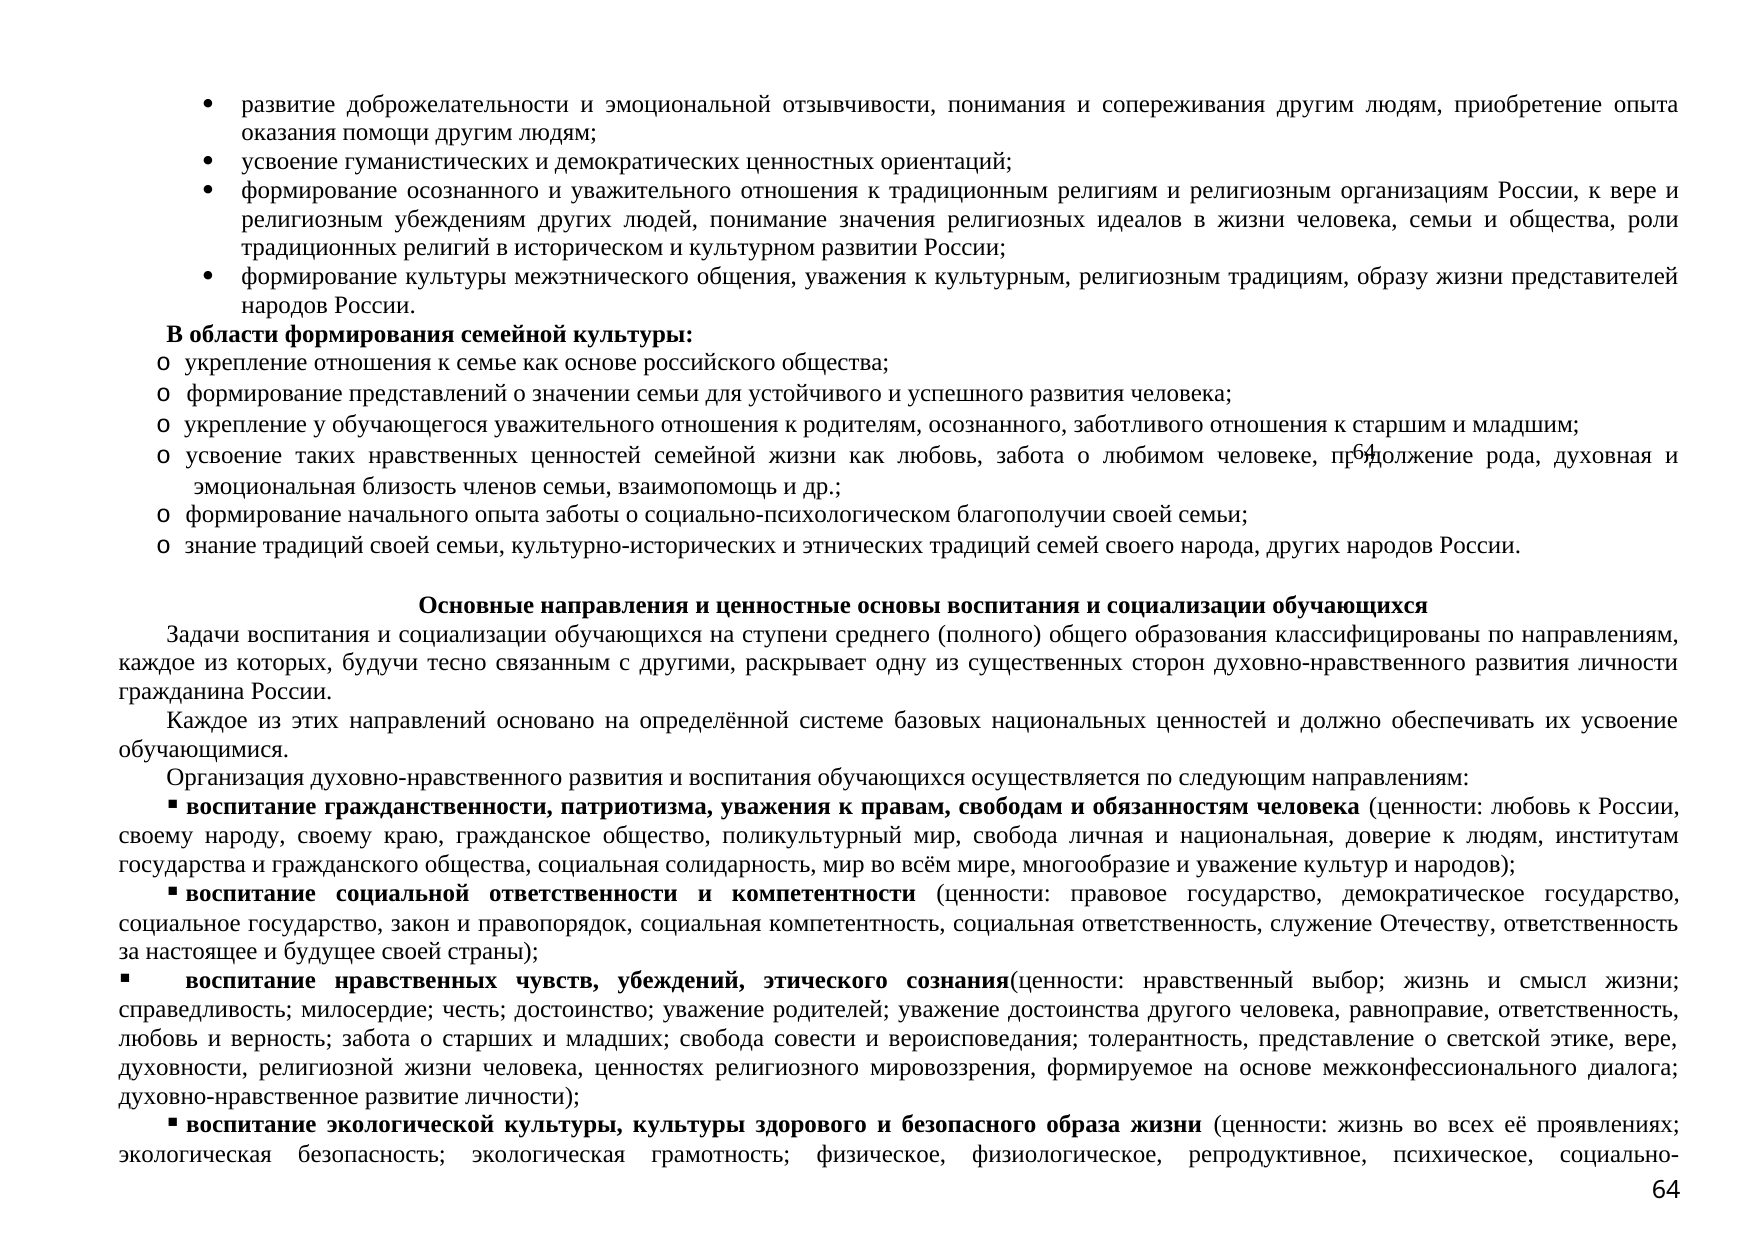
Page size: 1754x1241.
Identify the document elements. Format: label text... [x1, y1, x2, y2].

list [118, 1109, 1680, 1168]
text Задачи воспитания и социализации обучающихся на ступени среднего (полного) общего образования классифицированы по направлениям, каждое из которых, будучи тесно связанным с другими, раскрывает одну из существенных сторон духовно-нравственного развития личности гражданина России. [118, 619, 1680, 705]
list воспитание гражданственности, патриотизма, уважения к правам, свободам и обязанностям человека (ценности: любовь к России, своему народу, своему краю, гражданское общество, поликультурный мир, свобода личная и национальная, доверие к людям, институтам государства и гражданского общества, социальная солидарность, мир во всём мире, многообразие и уважение культур и народов); [118, 791, 1680, 878]
text Основные направления и ценностные основы воспитания и социализации обучающихся [118, 590, 1680, 619]
list воспитание нравственных чувств, убеждений, этического сознания(ценности: нравственный выбор; жизнь и смысл жизни; справедливость; милосердие; честь; достоинство; уважение родителей; уважение достоинства другого человека, равноправие, ответственность, любовь и верность; забота о старших и младших; свобода совести и вероисповедания; толерантность, представление о светской этике, вере, духовности, религиозной жизни человека, ценностях религиозного мировоззрения, формируемое на основе межконфессионального диалога; духовно-нравственное развитие личности); [118, 965, 1680, 1109]
list усвоение гуманистических и демократических ценностных ориентаций; [204, 146, 1680, 175]
list формирование осознанного и уважительного отношения к традиционным религиям и религиозным организациям России, к вере и религиозным убеждениям других людей, понимание значения религиозных идеалов в жизни человека, семьи и общества, роли традиционных религий в историческом и культурном развитии России; [204, 175, 1680, 261]
list формирование культуры межэтнического общения, уважения к культурным, религиозным традициям, образу жизни представителей народов России. [204, 261, 1680, 319]
list формирование начального опыта заботы о социально-психологическом благополучии своей семьи; [156, 499, 1680, 530]
text В области формирования семейной культуры: [118, 319, 1680, 347]
text Каждое из этих направлений основано на определённой системе базовых национальных ценностей и должно обеспечивать их усвоение обучающимися. [118, 705, 1680, 762]
text Организация духовно-нравственного развития и воспитания обучающихся осуществляется по следующим направлениям: [118, 762, 1680, 791]
list воспитание социальной ответственности и компетентности (ценности: правовое государство, демократическое государство, социальное государство, закон и правопорядок, социальная компетентность, социальная ответственность, служение Отечеству, ответственность за настоящее и будущее своей страны); [118, 878, 1680, 965]
list укрепление у обучающегося уважительного отношения к родителям, осознанного, заботливого отношения к старшим и младшим; [156, 409, 1680, 440]
list укрепление отношения к семье как основе российского общества; [156, 347, 1680, 378]
list развитие доброжелательности и эмоциональной отзывчивости, понимания и сопереживания другим людям, приобретение опыта оказания помощи другим людям; [204, 89, 1680, 146]
list усвоение таких нравственных ценностей семейной жизни как любовь, забота о любимом человеке, продолжение рода, духовная и эмоциональная близость членов семьи, взаимопомощь и др.; [156, 440, 1680, 499]
list знание традиций своей семьи, культурно-исторических и этнических традиций семей своего народа, других народов России. [156, 530, 1680, 561]
list формирование представлений о значении семьи для устойчивого и успешного развития человека; [156, 378, 1680, 409]
